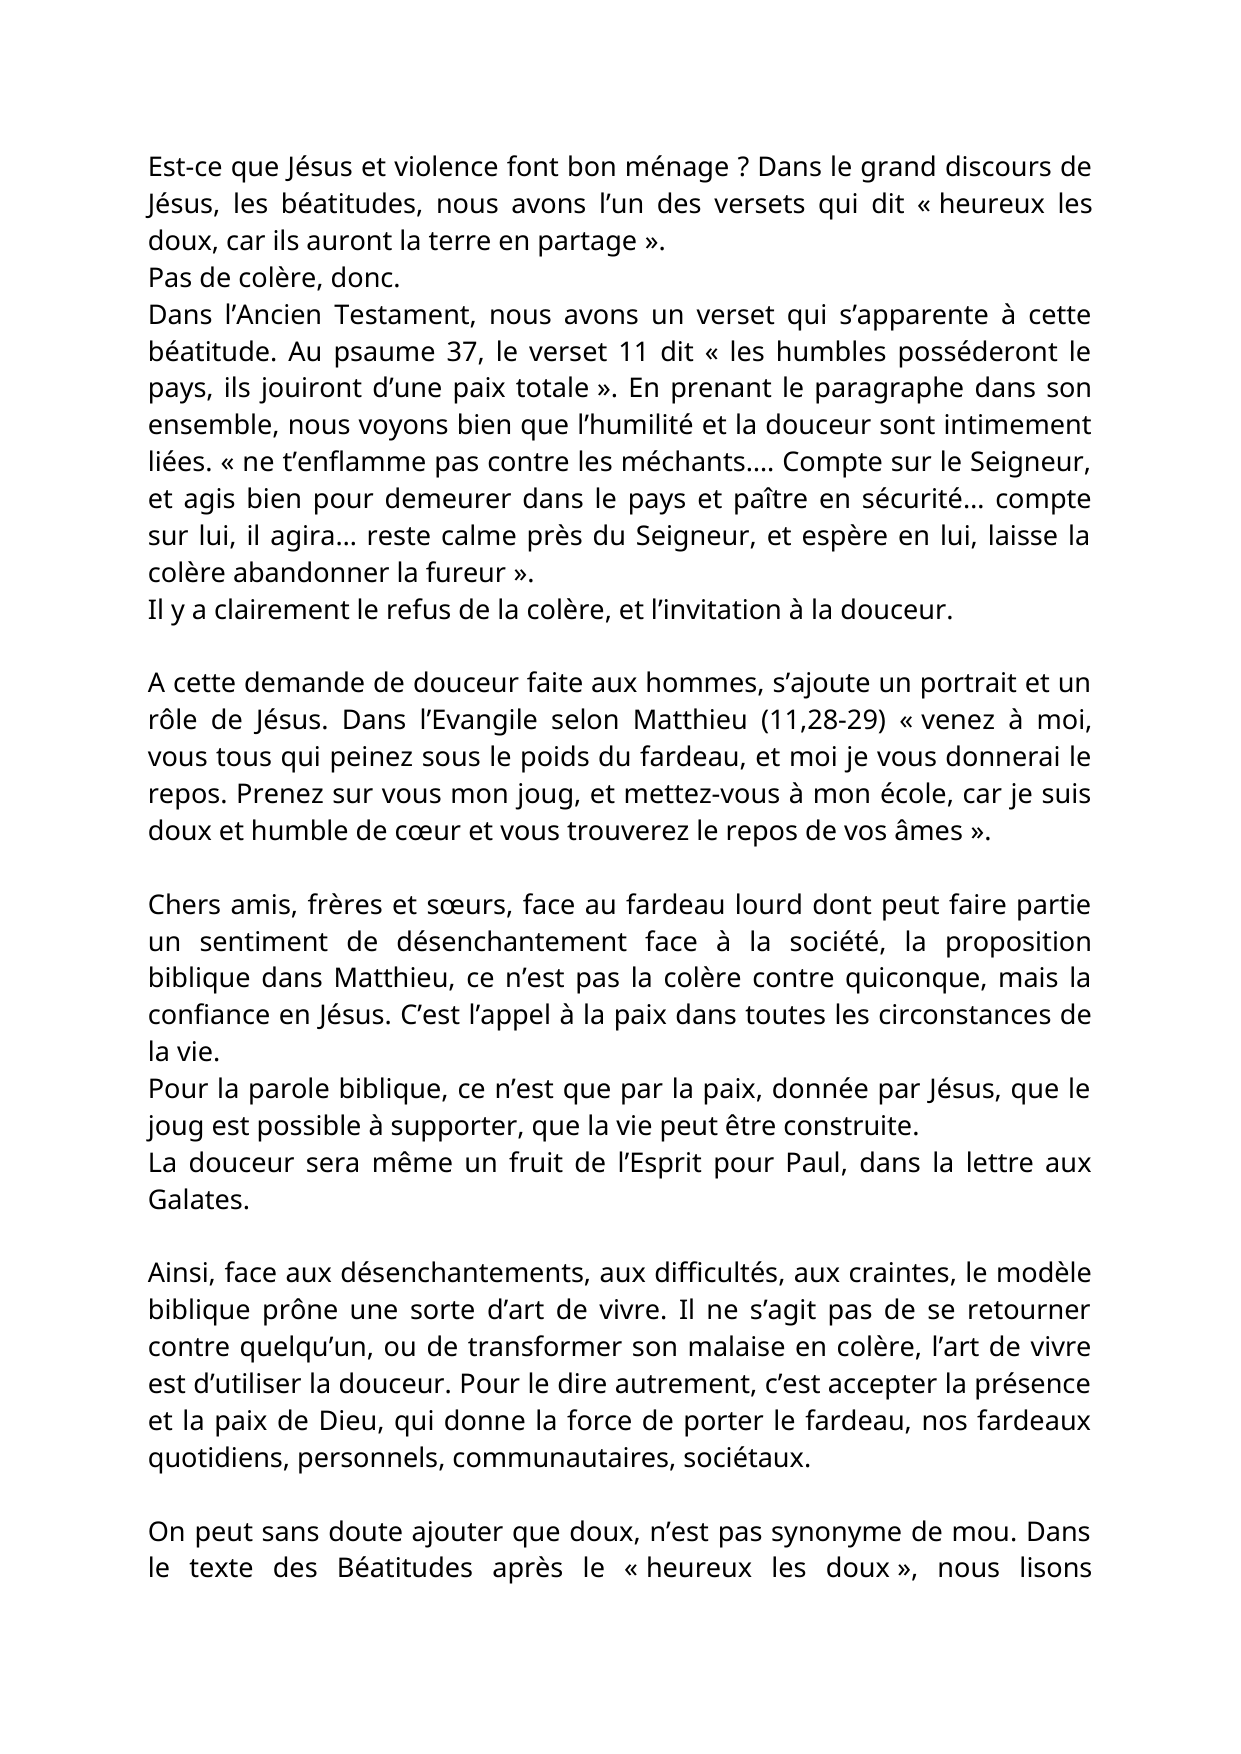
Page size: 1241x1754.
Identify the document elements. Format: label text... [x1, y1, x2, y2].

text Est-ce que Jésus et violence font bon ménage ? Dans le grand discours de Jésus, les béatitudes, nous avons l’un des versets qui dit « heureux les doux, car ils auront la terre en partage ». [148, 148, 1093, 258]
text A cette demande de douceur faite aux hommes, s’ajoute un portrait et un rôle de Jésus. Dans l’Evangile selon Matthieu (11,28-29) « venez à moi, vous tous qui peinez sous le poids du fardeau, et moi je vous donnerai le repos. Prenez sur vous mon joug, et mettez-vous à mon école, car je suis doux et humble de cœur et vous trouverez le repos de vos âmes ». [148, 664, 1093, 848]
text La douceur sera même un fruit de l’Esprit pour Paul, dans la lettre aux Galates. [148, 1143, 1093, 1217]
text Ainsi, face aux désenchantements, aux difficultés, aux craintes, le modèle biblique prône une sorte d’art de vivre. Il ne s’agit pas de se retourner contre quelqu’un, ou de transformer son malaise en colère, l’art de vivre est d’utiliser la douceur. Pour le dire autrement, c’est accepter la présence et la paix de Dieu, qui donne la force de porter le fardeau, nos fardeaux quotidiens, personnels, communautaires, sociétaux. [148, 1254, 1093, 1475]
text Pour la parole biblique, ce n’est que par la paix, donnée par Jésus, que le joug est possible à supporter, que la vie peut être construite. [148, 1069, 1093, 1143]
text Chers amis, frères et sœurs, face au fardeau lourd dont peut faire partie un sentiment de désenchantement face à la société, la proposition biblique dans Matthieu, ce n’est pas la colère contre quiconque, mais la confiance en Jésus. C’est l’appel à la paix dans toutes les circonstances de la vie. [148, 885, 1093, 1069]
text Il y a clairement le refus de la colère, et l’invitation à la douceur. [148, 590, 1093, 627]
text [148, 1512, 1093, 1586]
text Dans l’Ancien Testament, nous avons un verset qui s’apparente à cette béatitude. Au psaume 37, le verset 11 dit « les humbles posséderont le pays, ils jouiront d’une paix totale ». En prenant le paragraphe dans son ensemble, nous voyons bien que l’humilité et la douceur sont intimement liées. « ne t’enflamme pas contre les méchants…. Compte sur le Seigneur, et agis bien pour demeurer dans le pays et paître en sécurité… compte sur lui, il agira… reste calme près du Seigneur, et espère en lui, laisse la colère abandonner la fureur ». [148, 295, 1093, 590]
text Pas de colère, donc. [148, 258, 1093, 295]
